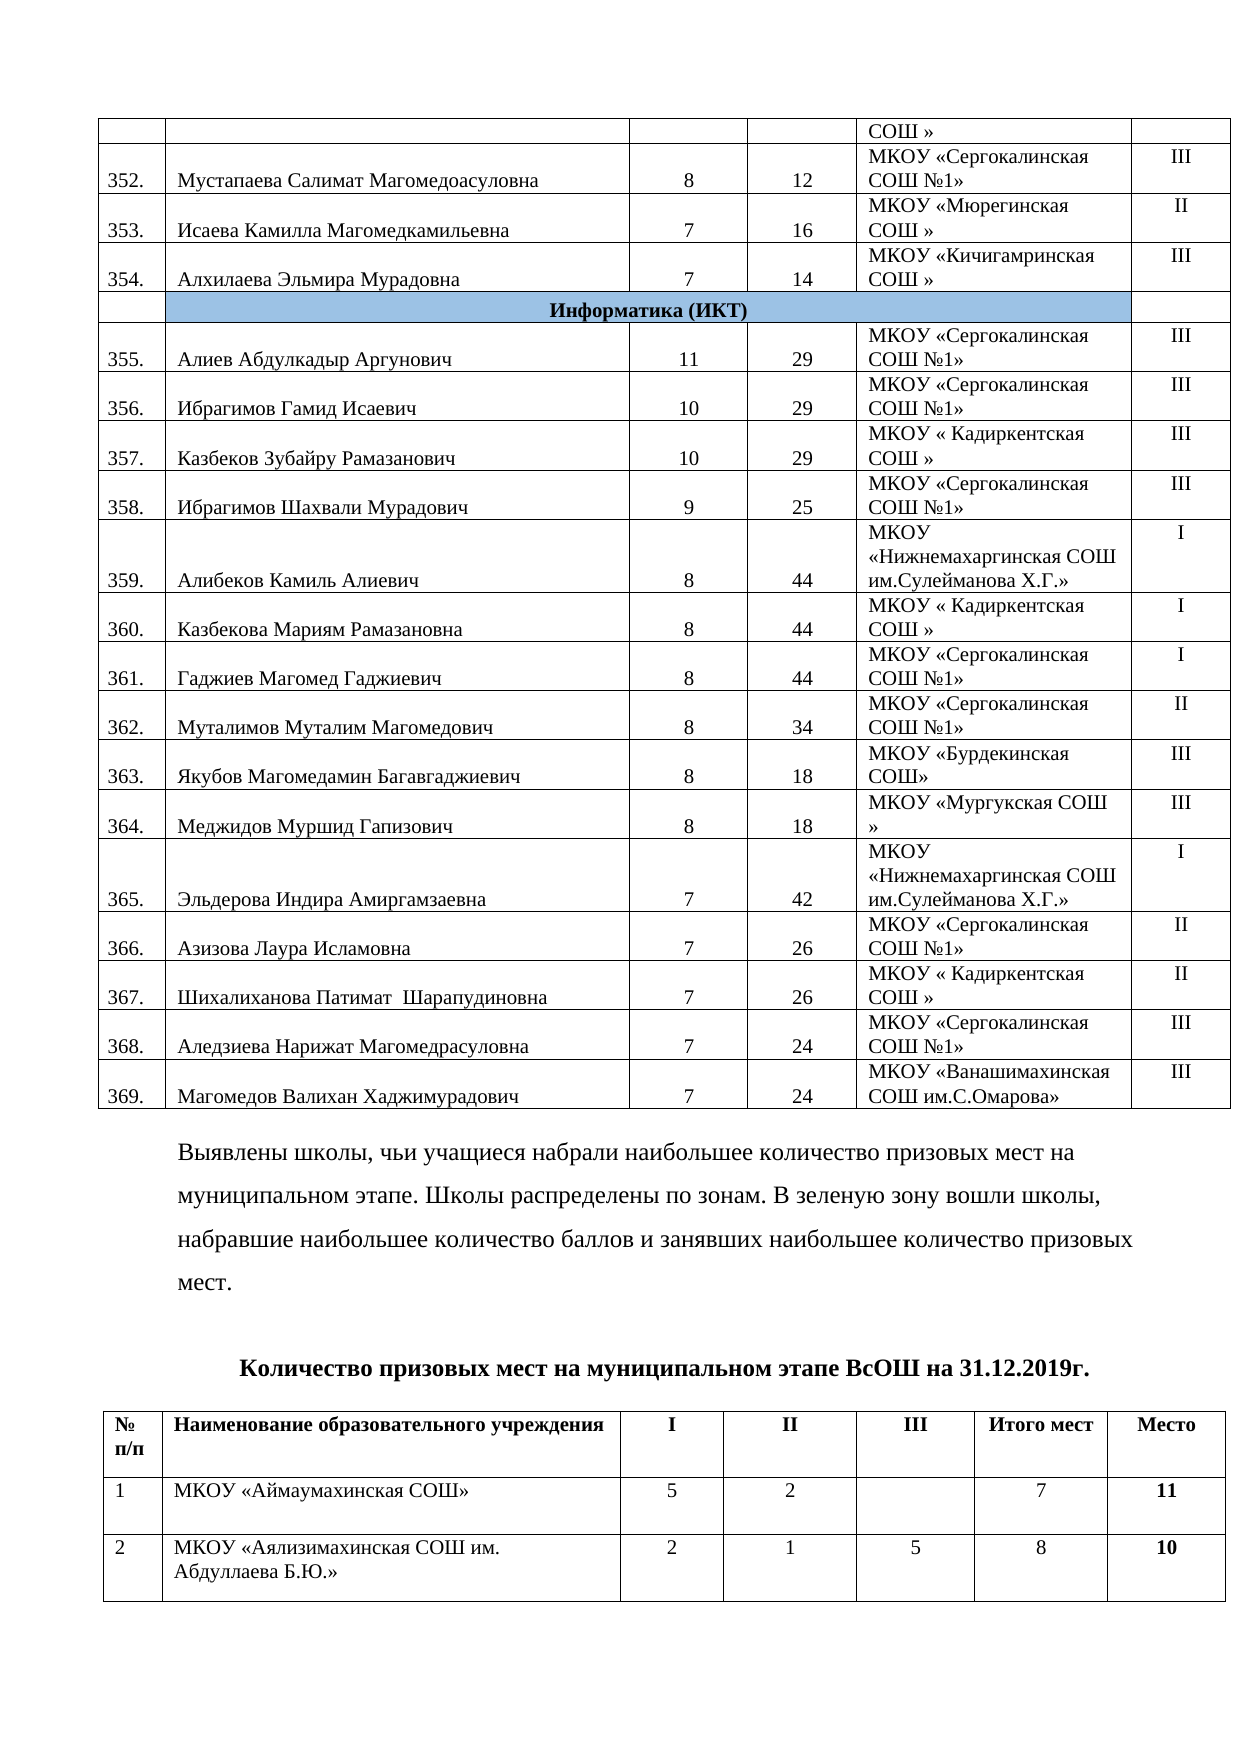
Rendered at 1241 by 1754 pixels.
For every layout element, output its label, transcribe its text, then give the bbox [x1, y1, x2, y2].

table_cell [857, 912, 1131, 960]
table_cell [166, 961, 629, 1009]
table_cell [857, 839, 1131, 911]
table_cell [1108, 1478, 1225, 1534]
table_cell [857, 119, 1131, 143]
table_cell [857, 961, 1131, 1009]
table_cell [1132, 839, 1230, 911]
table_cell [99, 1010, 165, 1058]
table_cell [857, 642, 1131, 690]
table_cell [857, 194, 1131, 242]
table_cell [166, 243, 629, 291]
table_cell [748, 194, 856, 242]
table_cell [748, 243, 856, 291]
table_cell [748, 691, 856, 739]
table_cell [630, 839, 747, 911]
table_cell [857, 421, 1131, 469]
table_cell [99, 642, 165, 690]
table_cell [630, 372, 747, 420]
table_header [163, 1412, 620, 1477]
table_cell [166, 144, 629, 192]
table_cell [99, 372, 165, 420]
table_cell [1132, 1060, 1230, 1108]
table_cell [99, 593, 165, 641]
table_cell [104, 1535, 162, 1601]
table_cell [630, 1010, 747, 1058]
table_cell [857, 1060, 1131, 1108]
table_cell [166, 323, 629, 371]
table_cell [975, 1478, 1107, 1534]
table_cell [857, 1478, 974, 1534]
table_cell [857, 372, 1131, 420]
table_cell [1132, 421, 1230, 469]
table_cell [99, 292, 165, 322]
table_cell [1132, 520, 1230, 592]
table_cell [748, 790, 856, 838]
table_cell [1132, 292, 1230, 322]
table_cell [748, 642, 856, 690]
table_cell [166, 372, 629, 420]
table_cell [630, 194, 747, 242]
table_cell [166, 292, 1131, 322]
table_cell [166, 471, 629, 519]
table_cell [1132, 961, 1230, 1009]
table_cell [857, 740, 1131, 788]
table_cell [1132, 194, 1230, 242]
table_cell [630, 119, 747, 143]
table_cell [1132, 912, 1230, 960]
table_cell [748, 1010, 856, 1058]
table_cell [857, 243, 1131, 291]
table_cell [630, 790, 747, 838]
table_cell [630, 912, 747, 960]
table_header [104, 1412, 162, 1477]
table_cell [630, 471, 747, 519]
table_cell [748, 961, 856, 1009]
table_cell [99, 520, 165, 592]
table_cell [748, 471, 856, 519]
text Количество призовых мест на муниципальном этапе ВсОШ на 31.12.2019г. [177, 1353, 1152, 1382]
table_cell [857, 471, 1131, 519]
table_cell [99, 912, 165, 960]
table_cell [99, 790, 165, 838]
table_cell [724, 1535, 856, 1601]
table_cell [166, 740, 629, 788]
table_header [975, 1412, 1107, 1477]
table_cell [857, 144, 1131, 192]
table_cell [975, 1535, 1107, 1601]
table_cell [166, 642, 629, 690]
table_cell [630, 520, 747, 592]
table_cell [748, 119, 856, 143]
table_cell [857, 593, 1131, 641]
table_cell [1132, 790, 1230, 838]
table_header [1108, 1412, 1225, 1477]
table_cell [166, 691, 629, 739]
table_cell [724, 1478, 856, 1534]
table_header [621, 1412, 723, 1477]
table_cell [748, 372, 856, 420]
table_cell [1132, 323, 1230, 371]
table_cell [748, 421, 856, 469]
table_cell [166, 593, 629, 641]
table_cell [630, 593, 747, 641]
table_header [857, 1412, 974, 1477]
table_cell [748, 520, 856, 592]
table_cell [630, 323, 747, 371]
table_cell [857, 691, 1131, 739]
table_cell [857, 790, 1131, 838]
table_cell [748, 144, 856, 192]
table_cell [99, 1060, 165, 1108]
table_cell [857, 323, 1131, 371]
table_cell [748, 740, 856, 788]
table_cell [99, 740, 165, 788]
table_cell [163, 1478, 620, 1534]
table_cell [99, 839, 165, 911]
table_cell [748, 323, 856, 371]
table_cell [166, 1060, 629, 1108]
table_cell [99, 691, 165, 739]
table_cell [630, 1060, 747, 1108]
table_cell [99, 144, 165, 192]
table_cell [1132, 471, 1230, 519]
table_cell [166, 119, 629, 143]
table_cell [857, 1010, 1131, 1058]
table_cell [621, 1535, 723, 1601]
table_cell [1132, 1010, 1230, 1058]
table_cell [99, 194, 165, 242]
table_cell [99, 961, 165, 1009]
text Выявлены школы, чьи учащиеся набрали наибольшее количество призовых мест на муниципальном этапе. Школы распределены по зонам. В зеленую зону вошли школы, набравшие наибольшее количество баллов и занявших наибольшее количество призовых мест. [177, 1137, 1152, 1296]
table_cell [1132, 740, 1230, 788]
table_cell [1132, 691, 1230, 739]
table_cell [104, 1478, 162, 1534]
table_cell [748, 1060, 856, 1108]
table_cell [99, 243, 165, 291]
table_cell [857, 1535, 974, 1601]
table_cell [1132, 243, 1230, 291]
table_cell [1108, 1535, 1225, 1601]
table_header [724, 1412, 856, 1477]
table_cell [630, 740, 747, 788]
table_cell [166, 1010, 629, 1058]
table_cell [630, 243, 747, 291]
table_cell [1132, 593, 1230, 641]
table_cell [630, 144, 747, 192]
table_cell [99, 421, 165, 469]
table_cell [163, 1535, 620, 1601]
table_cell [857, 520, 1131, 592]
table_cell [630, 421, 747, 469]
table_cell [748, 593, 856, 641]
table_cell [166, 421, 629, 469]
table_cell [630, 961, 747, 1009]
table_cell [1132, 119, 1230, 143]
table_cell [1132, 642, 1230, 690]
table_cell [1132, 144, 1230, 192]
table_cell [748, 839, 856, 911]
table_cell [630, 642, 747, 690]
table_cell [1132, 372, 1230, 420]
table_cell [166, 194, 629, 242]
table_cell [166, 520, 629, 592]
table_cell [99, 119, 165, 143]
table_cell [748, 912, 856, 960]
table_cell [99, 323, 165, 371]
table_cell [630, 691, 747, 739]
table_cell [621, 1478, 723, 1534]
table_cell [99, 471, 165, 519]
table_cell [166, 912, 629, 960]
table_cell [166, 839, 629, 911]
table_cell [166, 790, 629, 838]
